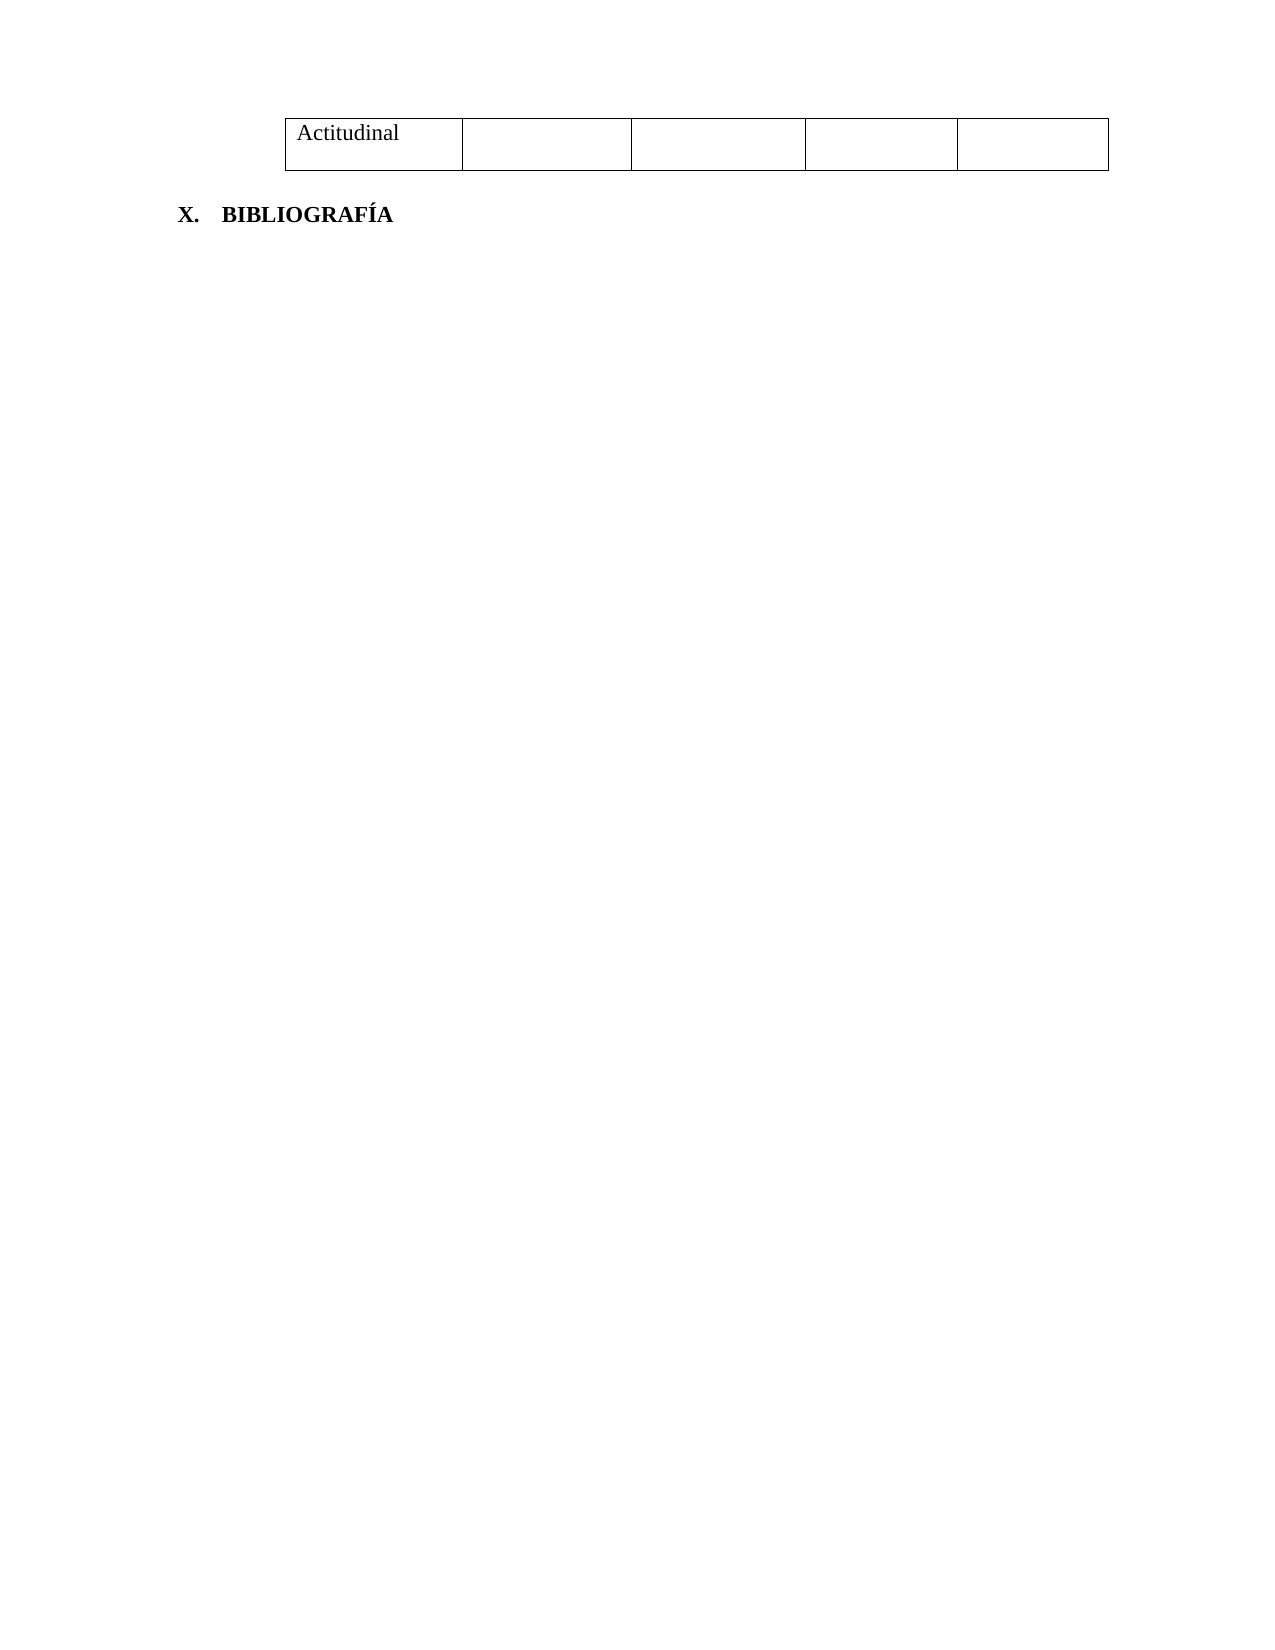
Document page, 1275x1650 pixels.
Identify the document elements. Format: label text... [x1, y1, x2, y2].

table_cell [632, 119, 805, 170]
list BIBLIOGRAFÍA [177, 202, 1098, 228]
table_cell [463, 119, 631, 170]
table_cell [958, 119, 1108, 170]
table_cell Actitudinal [286, 119, 462, 170]
table_cell [806, 119, 957, 170]
